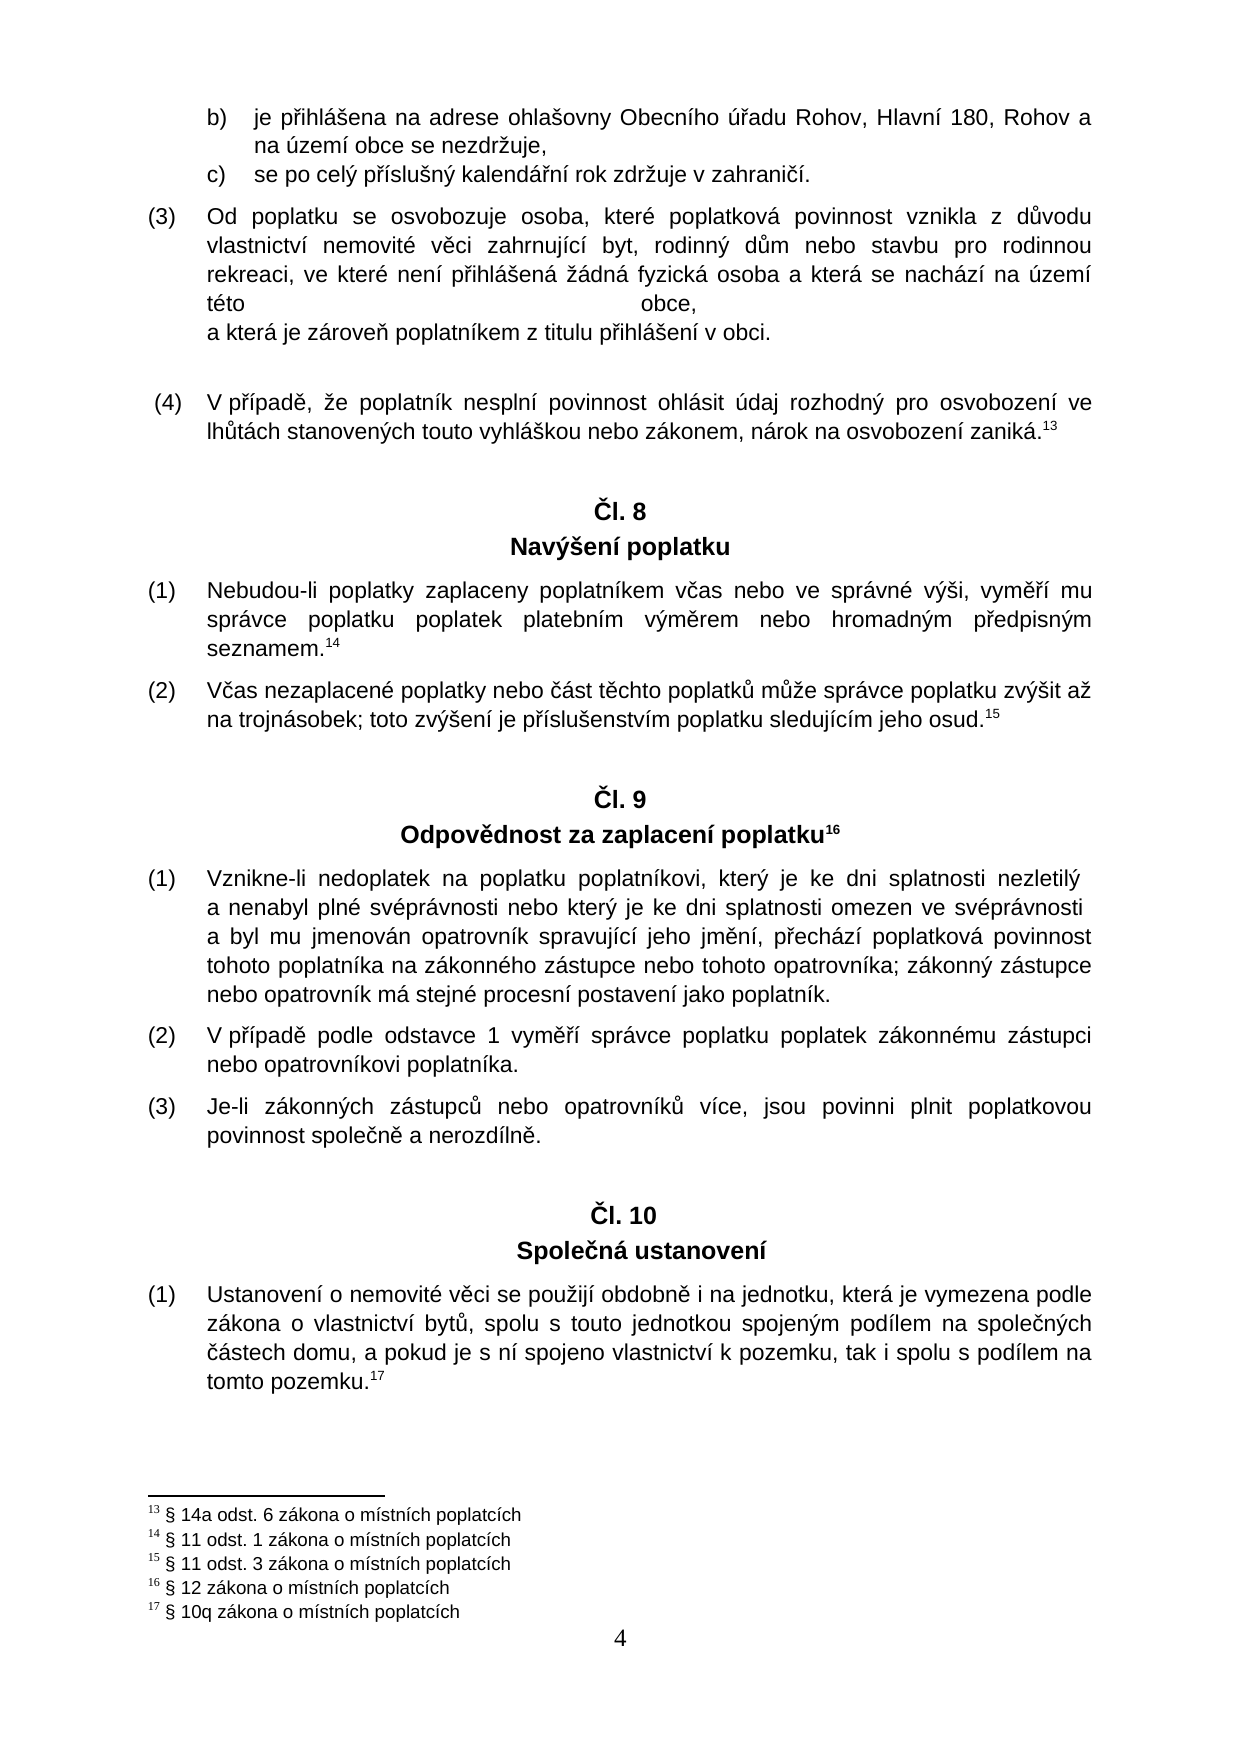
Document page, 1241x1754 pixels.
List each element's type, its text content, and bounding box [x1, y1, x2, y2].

list Ustanovení o nemovité věci se použijí obdobně i na jednotku, která je vymezena podle zákona o vlastnictví bytů, spolu s touto jednotkou spojeným podílem na společných částech domu, a pokud je s ní spojeno vlastnictví k pozemku, tak i spolu s podílem na tomto pozemku. [148, 1281, 1093, 1394]
list Nebudou-li poplatky zaplaceny poplatníkem včas nebo ve správné výši, vyměří mu správce poplatku poplatek platebním výměrem nebo hromadným předpisným seznamem. [148, 577, 1093, 662]
text (4) V případě, že poplatník nesplní povinnost ohlásit údaj rozhodný pro osvobození ve lhůtách stanovených touto vyhláškou nebo zákonem, nárok na osvobození zaniká. [148, 389, 1093, 444]
text Odpovědnost za zaplacení poplatku [148, 820, 1093, 848]
list Včas nezaplacené poplatky nebo část těchto poplatků může správce poplatku zvýšit až na trojnásobek; toto zvýšení je příslušenstvím poplatku sledujícím jeho osud. [148, 677, 1093, 732]
list je přihlášena na adrese ohlašovny Obecního úřadu Rohov, Hlavní 180, Rohov a na území obce se nezdržuje, [207, 103, 1093, 159]
list Od poplatku se osvobozuje osoba, které poplatková povinnost vznikla z důvodu vlastnictví nemovité věci zahrnující byt, rodinný dům nebo stavbu pro rodinnou rekreaci, ve které není přihlášená žádná fyzická osoba a která se nachází na území této obce, a která je zároveň poplatníkem z titulu přihlášení v obci. [148, 203, 1093, 345]
text Navýšení poplatku [148, 532, 1093, 561]
text Čl. 9 [148, 785, 1093, 813]
text Čl. 8 [148, 497, 1093, 526]
list se po celý příslušný kalendářní rok zdržuje v zahraničí. [207, 161, 1093, 188]
list Vznikne-li nedoplatek na poplatku poplatníkovi, který je ke dni splatnosti nezletilý a nenabyl plné svéprávnosti nebo který je ke dni splatnosti omezen ve svéprávnosti a byl mu jmenován opatrovník spravující jeho jmění, přechází poplatková povinnost tohoto poplatníka na zákonného zástupce nebo tohoto opatrovníka; zákonný zástupce nebo opatrovník má stejné procesní postavení jako poplatník. [148, 865, 1093, 1007]
list Je-li zákonných zástupců nebo opatrovníků více, jsou povinni plnit poplatkovou povinnost společně a nerozdílně. [148, 1093, 1093, 1148]
list V případě podle odstavce 1 vyměří správce poplatku poplatek zákonnému zástupci nebo opatrovníkovi poplatníka. [148, 1022, 1093, 1078]
text Společná ustanovení [502, 1236, 1093, 1264]
text Čl. 10 [516, 1201, 1093, 1229]
